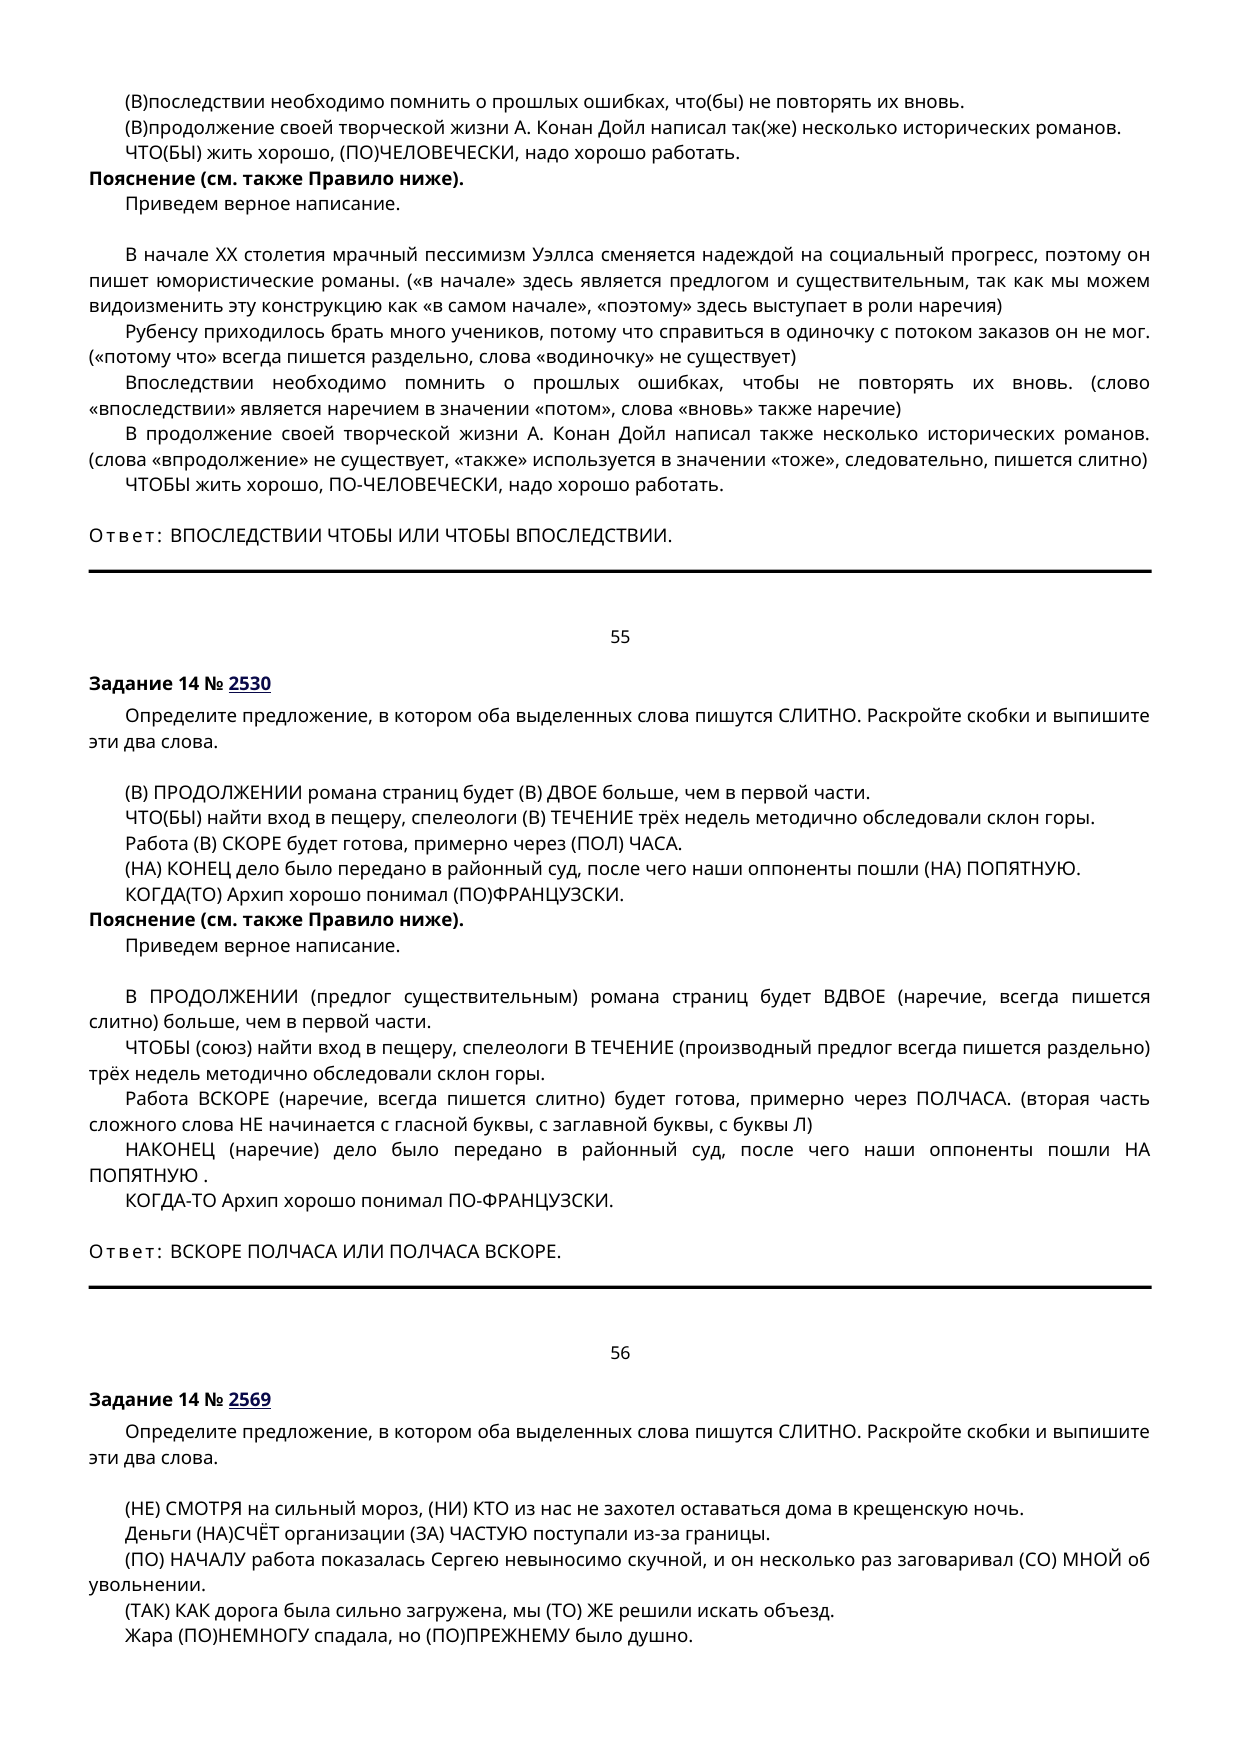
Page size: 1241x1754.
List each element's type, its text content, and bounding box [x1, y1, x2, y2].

text Работа ВСКОРЕ (наречие, всегда пишется слитно) будет готова, примерно через ПОЛЧАСА. (вторая часть сложного слова НЕ начинается с гласной буквы, с заглавной буквы, с буквы Л) [89, 1085, 1152, 1136]
text Задание 14 № 2569 [89, 1386, 1152, 1411]
text Пояснение (см. также Правило ниже). [89, 907, 1152, 932]
text ЧТОБЫ жить хорошо, ПО-ЧЕЛОВЕЧЕСКИ, надо хорошо работать. [89, 471, 1152, 497]
text Работа (В) СКОРЕ будет готова, примерно через (ПОЛ) ЧАСА. [89, 830, 1152, 856]
text Жара (ПО)НЕМНОГУ спадала, но (ПО)ПРЕЖНЕМУ было душно. [89, 1623, 1152, 1648]
text Деньги (НА)СЧЁТ организации (ЗА) ЧАСТУЮ поступали из-за границы. [89, 1521, 1152, 1546]
text ЧТОБЫ (союз) найти вход в пещеру, спелеологи В ТЕЧЕНИЕ (производный предлог всегда пишется раздельно) трёх недель методично обследовали склон горы. [89, 1034, 1152, 1085]
text Определите предложение, в котором оба выделенных слова пишутся СЛИТНО. Раскройте скобки и выпишите эти два слова. [89, 703, 1152, 754]
text (НЕ) СМОТРЯ на сильный мороз, (НИ) КТО из нас не захотел оставаться дома в крещенскую ночь. [89, 1495, 1152, 1521]
text 56 [89, 1335, 1152, 1364]
text Рубенсу приходилось брать много учеников, потому что справиться в одиночку с потоком заказов он не мог. («потому что» всегда пишется раздельно, слова «водиночку» не существует) [89, 318, 1152, 369]
text Ответ: ВПОСЛЕДСТВИИ ЧТОБЫ ИЛИ ЧТОБЫ ВПОСЛЕДСТВИИ. [89, 522, 1152, 548]
text (В) ПРОДОЛЖЕНИИ романа страниц будет (В) ДВОЕ больше, чем в первой части. [89, 779, 1152, 805]
text (НА) КОНЕЦ дело было передано в районный суд, после чего наши оппоненты пошли (НА) ПОПЯТНУЮ. [89, 856, 1152, 881]
text 55 [89, 619, 1152, 648]
text КОГДА-ТО Архип хорошо понимал ПО-ФРАНЦУЗСКИ. [89, 1187, 1152, 1213]
text В начале ХХ столетия мрачный пессимизм Уэллса сменяется надеждой на социальный прогресс, поэтому он пишет юмористические романы. («в начале» здесь является предлогом и существительным, так как мы можем видоизменить эту конструкцию как «в самом начале», «поэтому» здесь выступает в роли наречия) [89, 242, 1152, 318]
text Задание 14 № 2530 [89, 670, 1152, 695]
text Приведем верное написание. [89, 191, 1152, 216]
text Определите предложение, в котором оба выделенных слова пишутся СЛИТНО. Раскройте скобки и выпишите эти два слова. [89, 1419, 1152, 1470]
text ЧТО(БЫ) найти вход в пещеру, спелеологи (В) ТЕЧЕНИЕ трёх недель методично обследовали склон горы. [89, 805, 1152, 830]
text (В)последствии необходимо помнить о прошлых ошибках, что(бы) не повторять их вновь. [89, 89, 1152, 114]
text Впоследствии необходимо помнить о прошлых ошибках, чтобы не повторять их вновь. (слово «впоследствии» является наречием в значении «потом», слова «вновь» также наречие) [89, 369, 1152, 420]
text (ТАК) КАК дорога была сильно загружена, мы (ТО) ЖЕ решили искать объезд. [89, 1597, 1152, 1623]
text ЧТО(БЫ) жить хорошо, (ПО)ЧЕЛОВЕЧЕСКИ, надо хорошо работать. [89, 140, 1152, 165]
text В продолжение своей творческой жизни А. Конан Дойл написал также несколько исторических романов. (слова «впродолжение» не существует, «также» используется в значении «тоже», следовательно, пишется слитно) [89, 420, 1152, 471]
text КОГДА(ТО) Архип хорошо понимал (ПО)ФРАНЦУЗСКИ. [89, 881, 1152, 907]
text Приведем верное написание. [89, 932, 1152, 958]
text Ответ: ВСКОРЕ ПОЛЧАСА ИЛИ ПОЛЧАСА ВСКОРЕ. [89, 1238, 1152, 1264]
text (ПО) НАЧАЛУ работа показалась Сергею невыносимо скучной, и он несколько раз заговаривал (СО) МНОЙ об увольнении. [89, 1546, 1152, 1597]
text В ПРОДОЛЖЕНИИ (предлог существительным) романа страниц будет ВДВОЕ (наречие, всегда пишется слитно) больше, чем в первой части. [89, 983, 1152, 1034]
text НАКОНЕЦ (наречие) дело было передано в районный суд, после чего наши оппоненты пошли НА ПОПЯТНУЮ . [89, 1136, 1152, 1187]
text (В)продолжение своей творческой жизни А. Конан Дойл написал так(же) несколько исторических романов. [89, 114, 1152, 140]
text Пояснение (см. также Правило ниже). [89, 165, 1152, 191]
